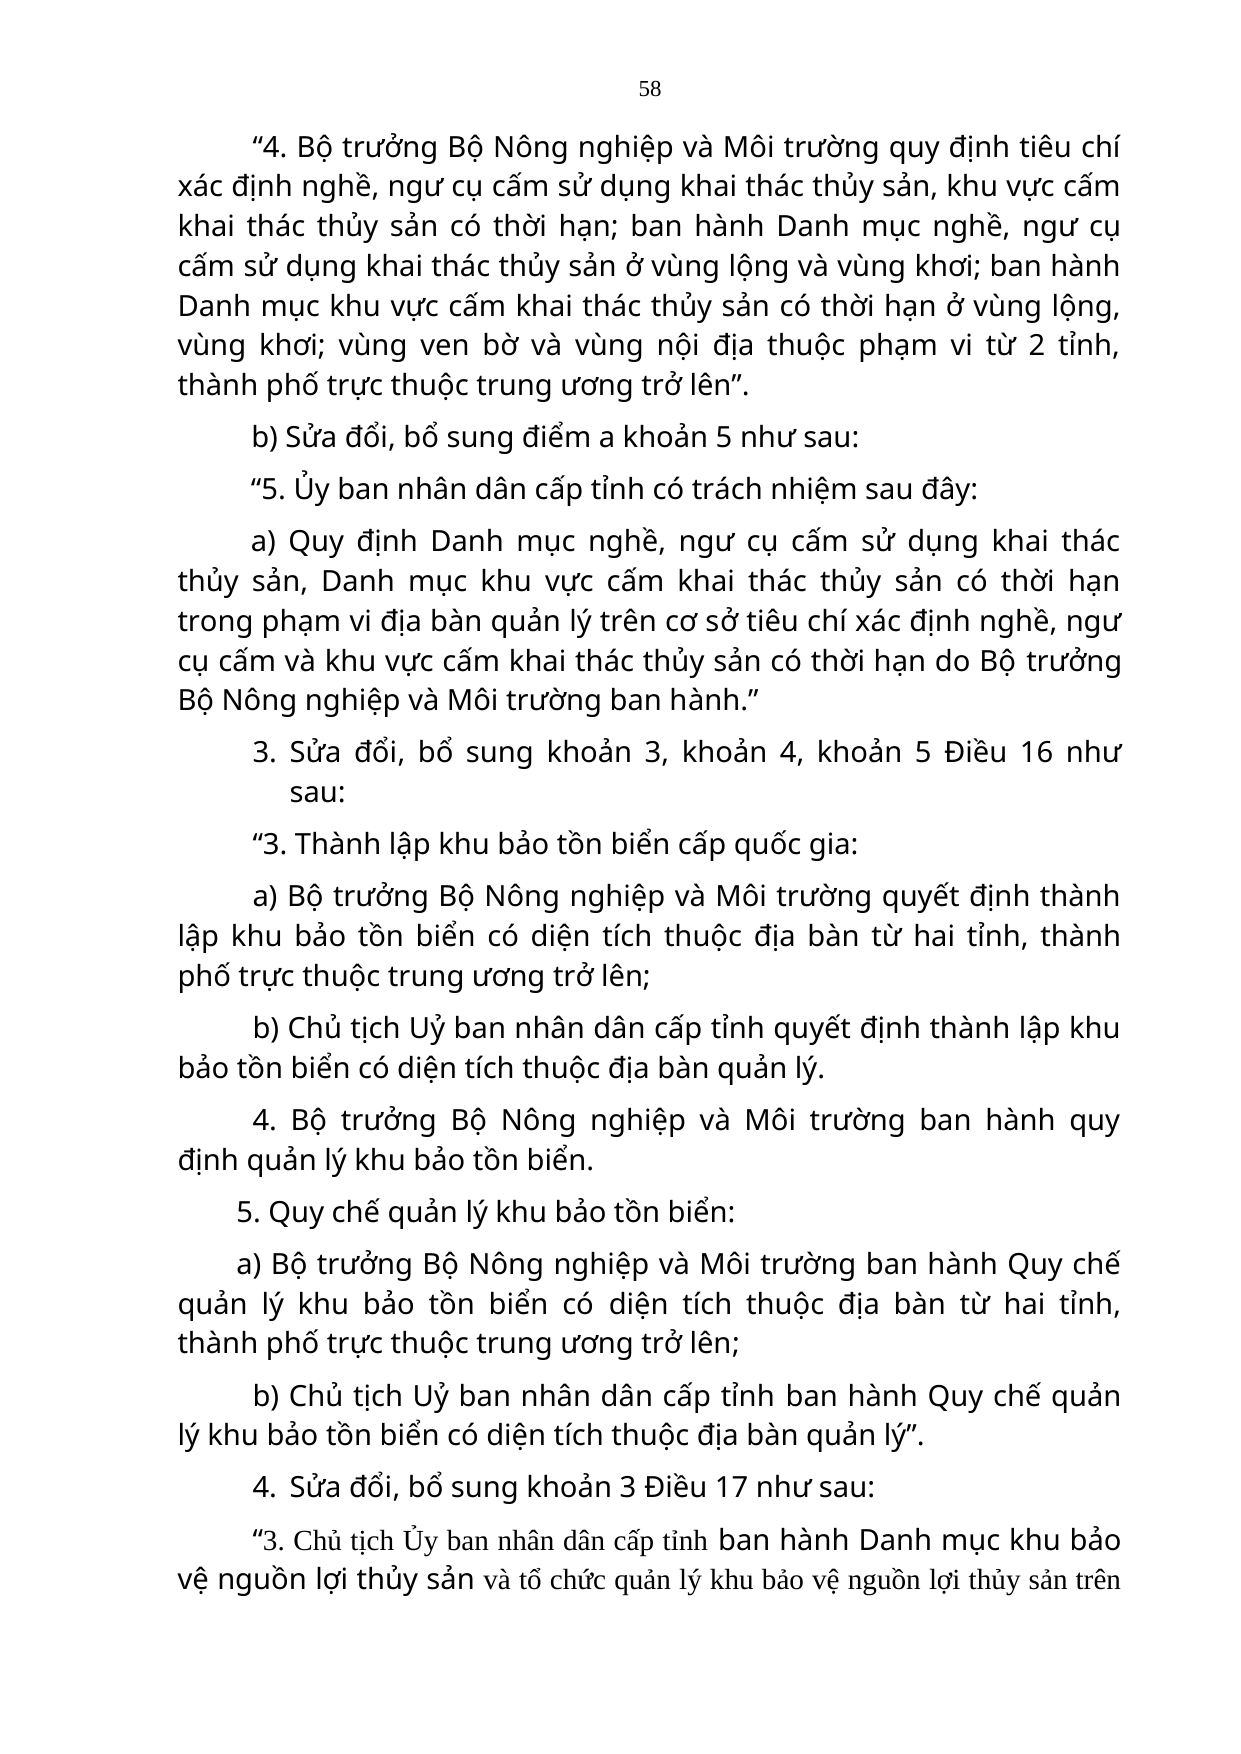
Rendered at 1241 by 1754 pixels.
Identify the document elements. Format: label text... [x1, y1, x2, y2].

text “4. Bộ trưởng Bộ Nông nghiệp và Môi trường quy định tiêu chí xác định nghề, ngư cụ cấm sử dụng khai thác thủy sản, khu vực cấm khai thác thủy sản có thời hạn; ban hành Danh mục nghề, ngư cụ cấm sử dụng khai thác thủy sản ở vùng lộng và vùng khơi; ban hành Danh mục khu vực cấm khai thác thủy sản có thời hạn ở vùng lộng, vùng khơi; vùng ven bờ và vùng nội địa thuộc phạm vi từ 2 tỉnh, thành phố trực thuộc trung ương trở lên”. [177, 126, 1122, 404]
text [177, 1519, 1122, 1598]
list Sửa đổi, bổ sung khoản 3 Điều 17 như sau: [252, 1467, 1122, 1506]
text 5. Quy chế quản lý khu bảo tồn biển: [177, 1191, 1122, 1231]
list Sửa đổi, bổ sung khoản 3, khoản 4, khoản 5 Điều 16 như sau: [252, 732, 1122, 811]
text a) Bộ trưởng Bộ Nông nghiệp và Môi trường ban hành Quy chế quản lý khu bảo tồn biển có diện tích thuộc địa bàn từ hai tỉnh, thành phố trực thuộc trung ương trở lên; [177, 1243, 1122, 1362]
text “5. Ủy ban nhân dân cấp tỉnh có trách nhiệm sau đây: [177, 468, 1122, 508]
text b) Chủ tịch Uỷ ban nhân dân cấp tỉnh ban hành Quy chế quản lý khu bảo tồn biển có diện tích thuộc địa bàn quản lý”. [177, 1375, 1122, 1454]
text a) Bộ trưởng Bộ Nông nghiệp và Môi trường quyết định thành lập khu bảo tồn biển có diện tích thuộc địa bàn từ hai tỉnh, thành phố trực thuộc trung ương trở lên; [177, 876, 1122, 995]
text b) Sửa đổi, bổ sung điểm a khoản 5 như sau: [177, 416, 1122, 456]
text b) Chủ tịch Uỷ ban nhân dân cấp tỉnh quyết định thành lập khu bảo tồn biển có diện tích thuộc địa bàn quản lý. [177, 1007, 1122, 1087]
text “3. Thành lập khu bảo tồn biển cấp quốc gia: [177, 823, 1122, 863]
text a) Quy định Danh mục nghề, ngư cụ cấm sử dụng khai thác thủy sản, Danh mục khu vực cấm khai thác thủy sản có thời hạn trong phạm vi địa bàn quản lý trên cơ sở tiêu chí xác định nghề, ngư cụ cấm và khu vực cấm khai thác thủy sản có thời hạn do Bộ trưởng Bộ Nông nghiệp và Môi trường ban hành.” [177, 521, 1122, 719]
text 4. Bộ trưởng Bộ Nông nghiệp và Môi trường ban hành quy định quản lý khu bảo tồn biển. [177, 1099, 1122, 1178]
